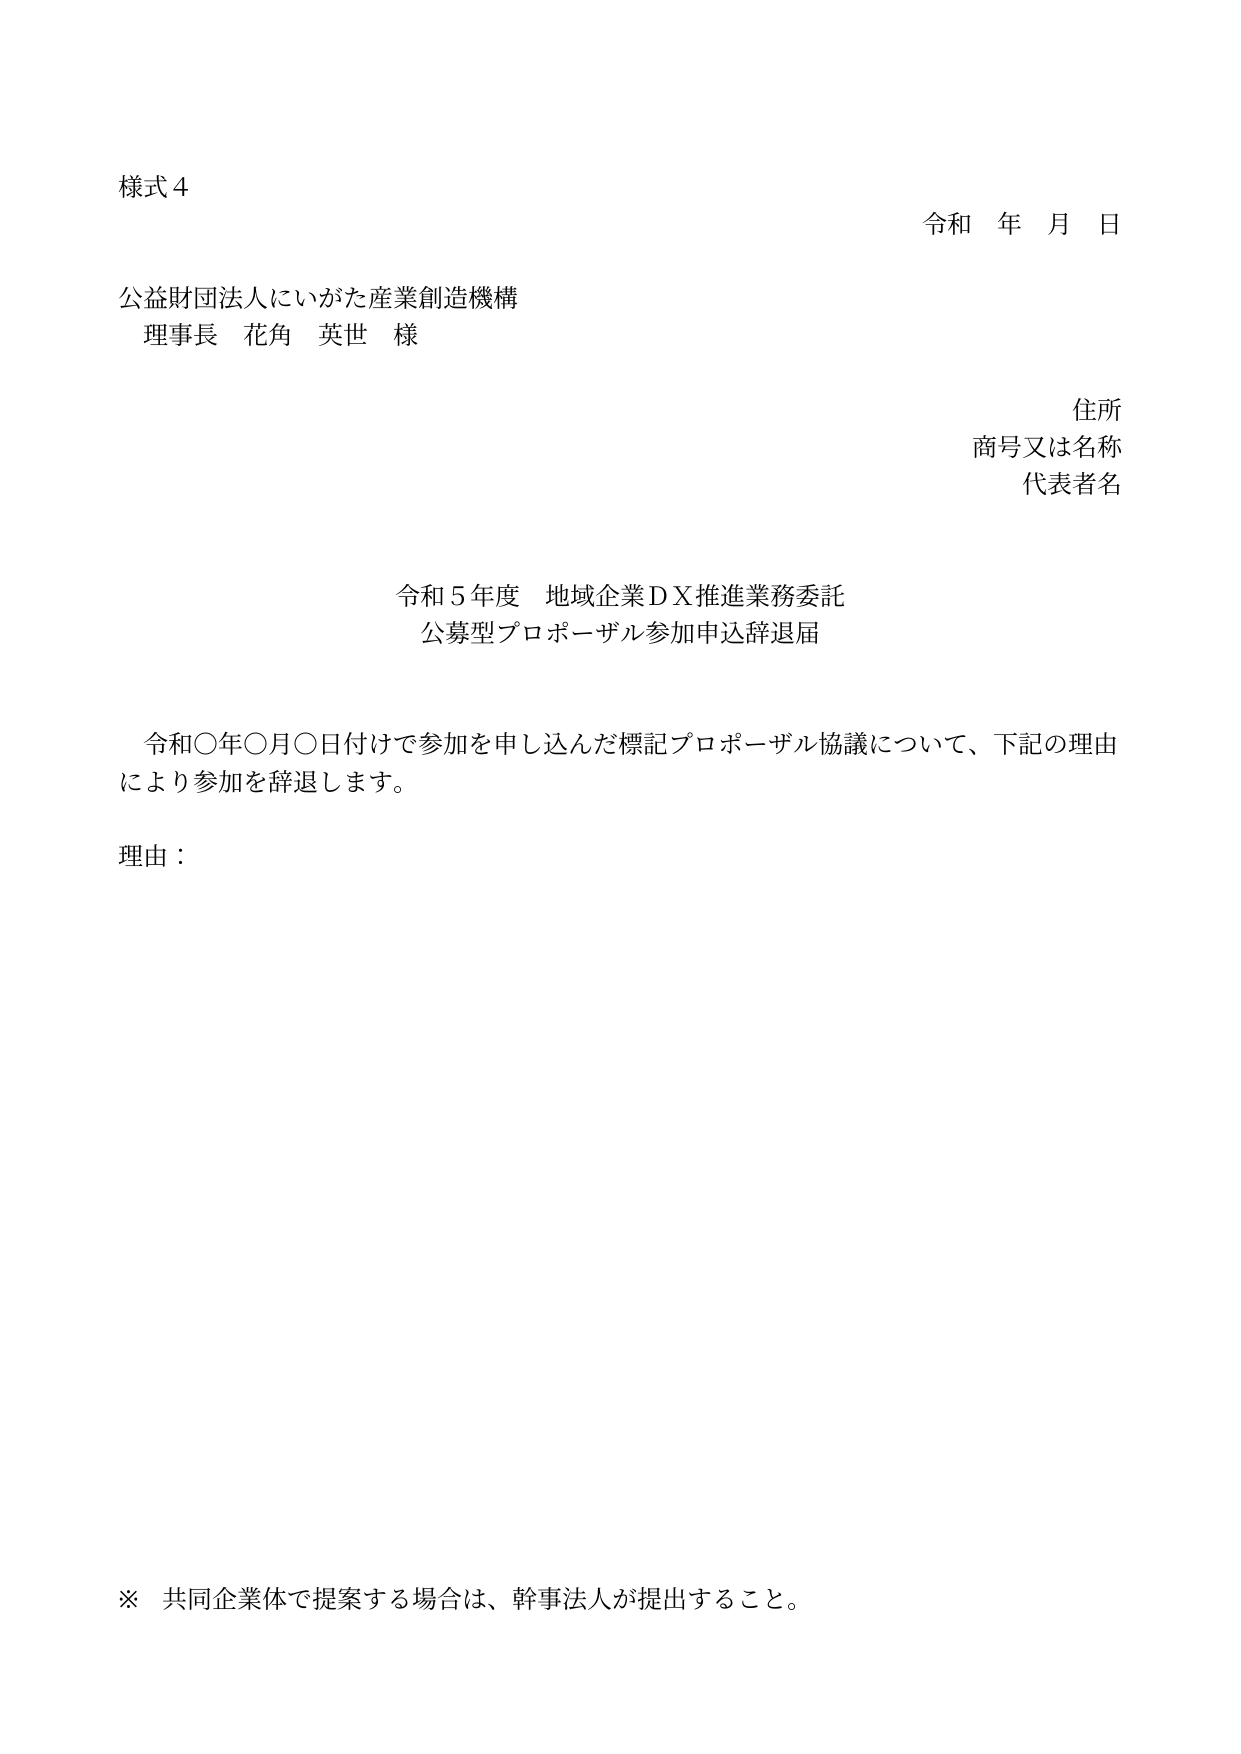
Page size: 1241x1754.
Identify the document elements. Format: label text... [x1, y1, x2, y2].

text 公募型プロポーザル参加申込辞退届 [118, 613, 1122, 650]
text 商号又は名称 [118, 427, 1122, 464]
text 代表者名 [118, 464, 1122, 501]
list 共同企業体で提案する場合は、幹事法人が提出すること。 [118, 1580, 1122, 1617]
text 理由： [118, 836, 1122, 873]
text 令和 年 月 日 [118, 204, 1122, 241]
text 住所 [118, 390, 1122, 427]
text 令和○年○月○日付けで参加を申し込んだ標記プロポーザル協議について、下記の理由により参加を辞退します。 [118, 724, 1122, 799]
text 様式４ [118, 167, 1122, 204]
text 令和５年度 地域企業ＤＸ推進業務委託 [118, 576, 1122, 613]
text 公益財団法人にいがた産業創造機構 [118, 278, 1122, 315]
text 理事長 花角 英世 様 [118, 315, 1122, 352]
